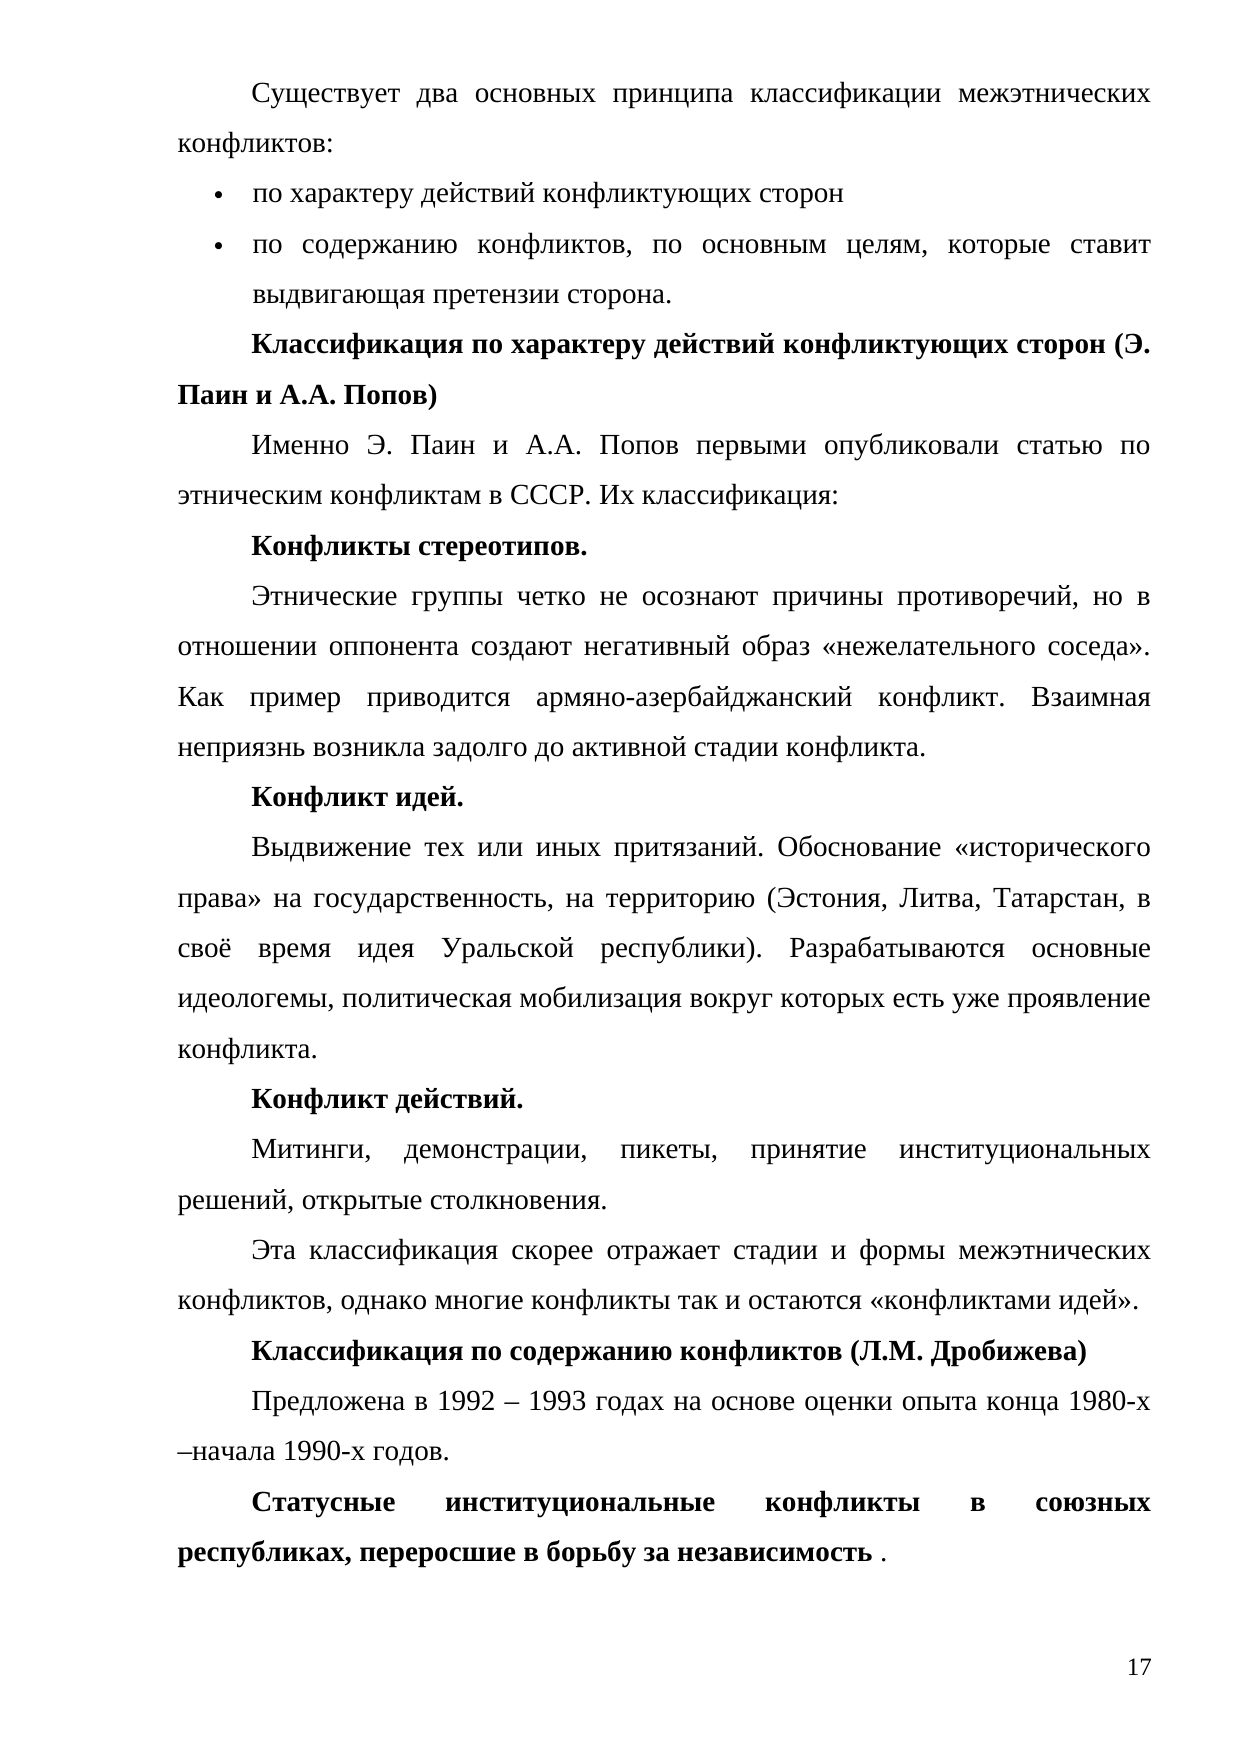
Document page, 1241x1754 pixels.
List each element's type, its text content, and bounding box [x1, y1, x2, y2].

list по характеру действий конфликтующих сторон [215, 176, 1152, 209]
text Митинги, демонстрации, пикеты, принятие институциональных решений, открытые столкновения. [177, 1131, 1152, 1215]
text Классификация по характеру действий конфликтующих сторон (Э. Паин и А.А. Попов) [177, 326, 1152, 410]
text Конфликт действий. [177, 1081, 1152, 1115]
text Существует два основных принципа классификации межэтнических конфликтов: [177, 75, 1152, 159]
text Предложена в 1992 – 1993 годах на основе оценки опыта конца 1980-х –начала 1990-х годов. [177, 1383, 1152, 1467]
text Конфликты стереотипов. [177, 528, 1152, 561]
text Конфликт идей. [177, 779, 1152, 813]
text Эта классификация скорее отражает стадии и формы межэтнических конфликтов, однако многие конфликты так и остаются «конфликтами идей». [177, 1232, 1152, 1316]
text Выдвижение тех или иных притязаний. Обоснование «исторического права» на государственность, на территорию (Эстония, Литва, Татарстан, в своё время идея Уральской республики). Разрабатываются основные идеологемы, политическая мобилизация вокруг которых есть уже проявление конфликта. [177, 829, 1152, 1064]
text Классификация по содержанию конфликтов (Л.М. Дробижева) [177, 1333, 1152, 1366]
text Этнические группы четко не осознают причины противоречий, но в отношении оппонента создают негативный образ «нежелательного соседа». Как пример приводится армяно-азербайджанский конфликт. Взаимная неприязнь возникла задолго до активной стадии конфликта. [177, 578, 1152, 762]
list по содержанию конфликтов, по основным целям, которые ставит выдвигающая претензии сторона. [215, 226, 1152, 310]
text Именно Э. Паин и А.А. Попов первыми опубликовали статью по этническим конфликтам в СССР. Их классификация: [177, 427, 1152, 511]
text Статусные институциональные конфликты в союзных республиках, переросшие в борьбу за независимость . [177, 1484, 1152, 1567]
